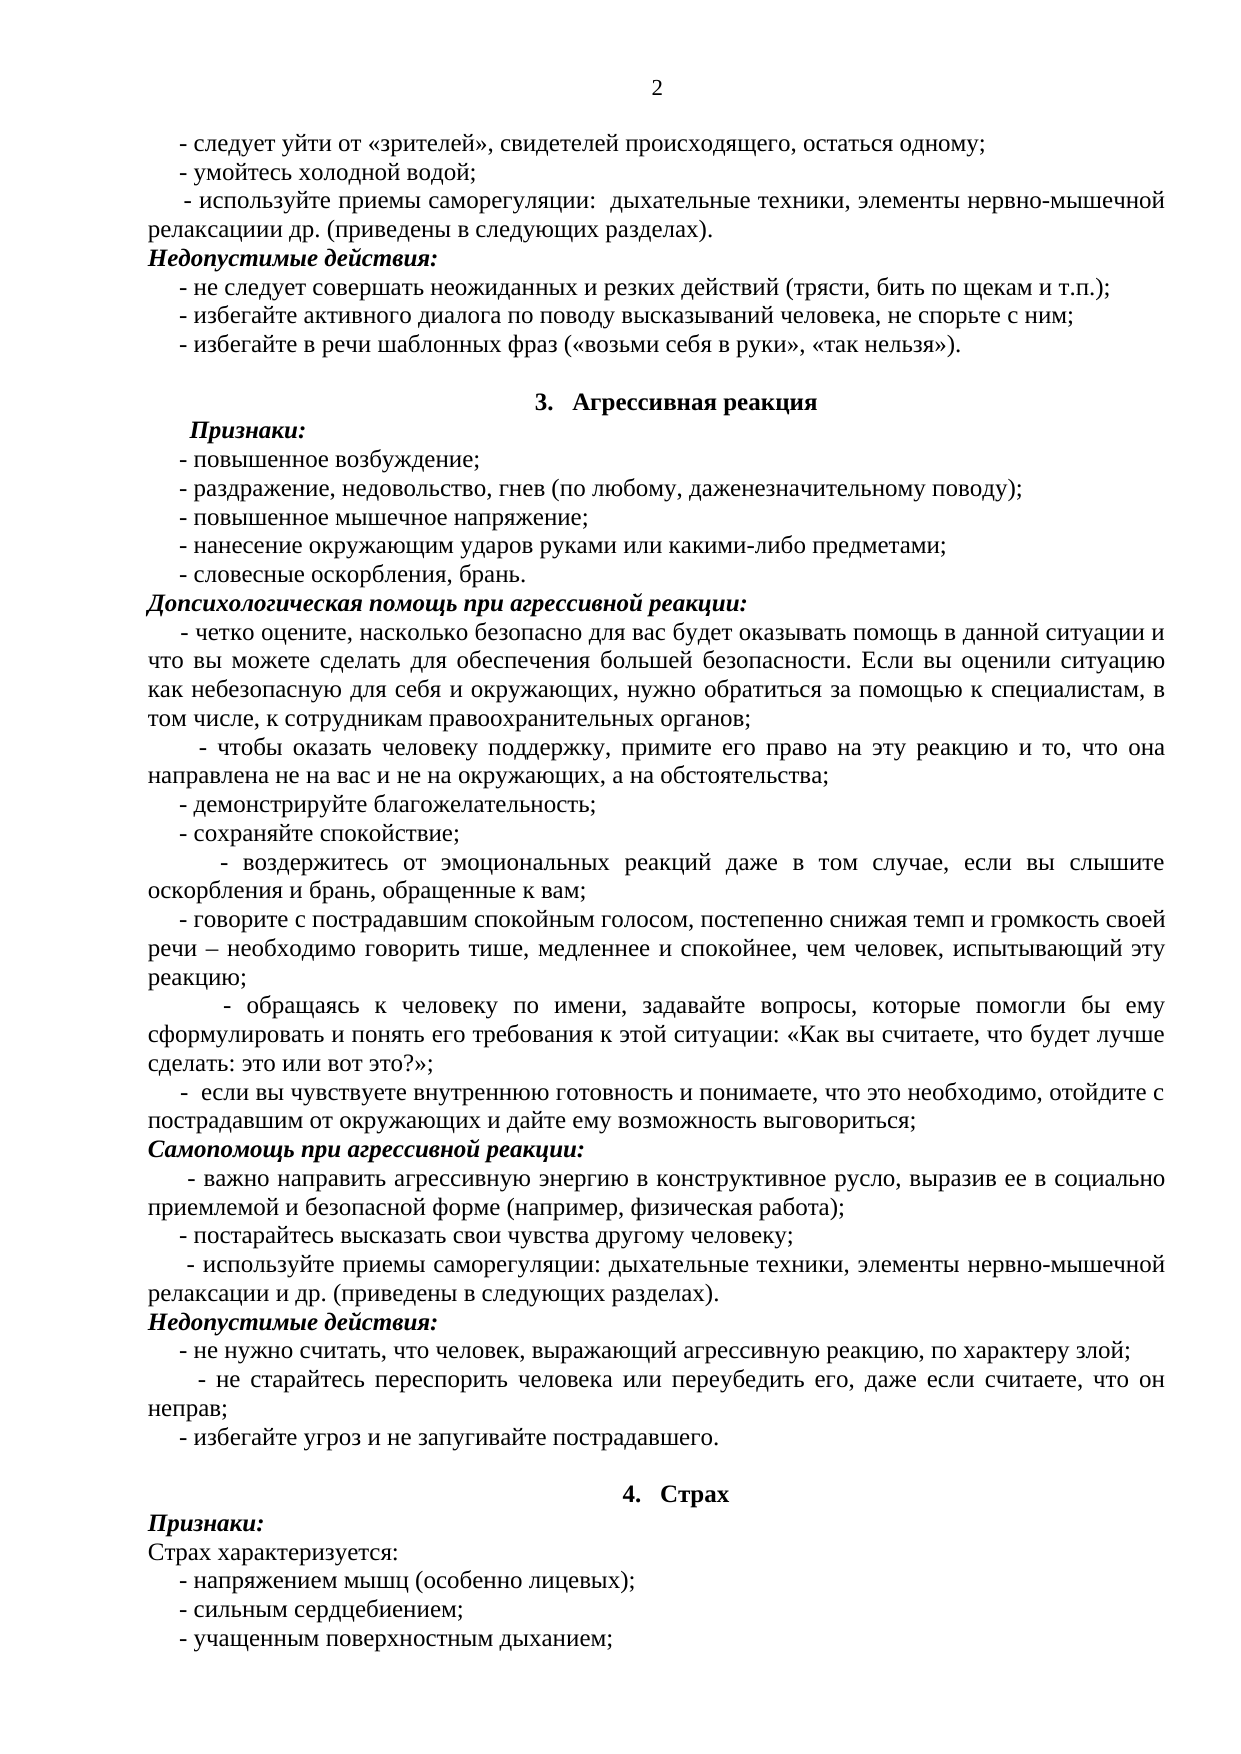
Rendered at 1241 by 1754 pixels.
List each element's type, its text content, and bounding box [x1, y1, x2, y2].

text Недопустимые действия: [148, 243, 1167, 272]
text - напряжением мышц (особенно лицевых); [148, 1566, 1167, 1594]
text - используйте приемы саморегуляции: дыхательные техники, элементы нервно-мышечной релаксации и др. (приведены в следующих разделах). [148, 1249, 1167, 1307]
text Страх характеризуется: [148, 1537, 1167, 1566]
text Недопустимые действия: [148, 1307, 1167, 1336]
text - демонстрируйте благожелательность; [148, 789, 1167, 818]
text - не старайтесь переспорить человека или переубедить его, даже если считаете, что он неправ; [148, 1364, 1167, 1422]
text - воздержитесь от эмоциональных реакций даже в том случае, если вы слышите оскорбления и брань, обращенные к вам; [148, 847, 1167, 904]
text - используйте приемы саморегуляции: дыхательные техники, элементы нервно-мышечной релаксациии др. (приведены в следующих разделах). [148, 186, 1167, 243]
text - чтобы оказать человеку поддержку, примите его право на эту реакцию и то, что она направлена не на вас и не на окружающих, а на обстоятельства; [148, 732, 1167, 789]
text Признаки: [148, 416, 1167, 444]
text - постарайтесь высказать свои чувства другому человеку; [148, 1221, 1167, 1249]
text Признаки: [148, 1508, 1167, 1537]
text - нанесение окружающим ударов руками или какими-либо предметами; [148, 531, 1167, 559]
text - словесные оскорбления, брань. [148, 559, 1167, 588]
text - не нужно считать, что человек, выражающий агрессивную реакцию, по характеру злой; [148, 1336, 1167, 1364]
text - четко оцените, насколько безопасно для вас будет оказывать помощь в данной ситуации и что вы можете сделать для обеспечения большей безопасности. Если вы оценили ситуацию как небезопасную для себя и окружающих, нужно обратиться за помощью к специалистам, в том числе, к сотрудникам правоохранительных органов; [148, 617, 1167, 732]
text - умойтесь холодной водой; [148, 157, 1167, 186]
text - избегайте активного диалога по поводу высказываний человека, не спорьте с ним; [148, 301, 1167, 329]
text - учащенным поверхностным дыханием; [148, 1623, 1167, 1652]
text - не следует совершать неожиданных и резких действий (трясти, бить по щекам и т.п.); [148, 272, 1167, 301]
list Агрессивная реакция [185, 387, 1167, 416]
text - если вы чувствуете внутреннюю готовность и понимаете, что это необходимо, отойдите с пострадавшим от окружающих и дайте ему возможность выговориться; [148, 1077, 1167, 1134]
text - избегайте угроз и не запугивайте пострадавшего. [148, 1422, 1167, 1451]
text - раздражение, недовольство, гнев (по любому, даженезначительному поводу); [148, 473, 1167, 502]
text Самопомощь при агрессивной реакции: [148, 1134, 1167, 1163]
text - обращаясь к человеку по имени, задавайте вопросы, которые помогли бы ему сформулировать и понять его требования к этой ситуации: «Как вы считаете, что будет лучше сделать: это или вот это?»; [148, 991, 1167, 1077]
text - повышенное мышечное напряжение; [148, 502, 1167, 531]
text - следует уйти от «зрителей», свидетелей происходящего, остаться одному; [148, 128, 1167, 157]
text - избегайте в речи шаблонных фраз («возьми себя в руки», «так нельзя»). [148, 329, 1167, 358]
text - говорите с пострадавшим спокойным голосом, постепенно снижая темп и громкость своей речи – необходимо говорить тише, медленнее и спокойнее, чем человек, испытывающий эту реакцию; [148, 904, 1167, 991]
text - сильным сердцебиением; [148, 1594, 1167, 1623]
text Допсихологическая помощь при агрессивной реакции: [148, 588, 1167, 617]
text - сохраняйте спокойствие; [148, 818, 1167, 847]
text - важно направить агрессивную энергию в конструктивное русло, выразив ее в социально приемлемой и безопасной форме (например, физическая работа); [148, 1163, 1167, 1221]
text - повышенное возбуждение; [148, 444, 1167, 473]
list Страх [185, 1479, 1167, 1508]
